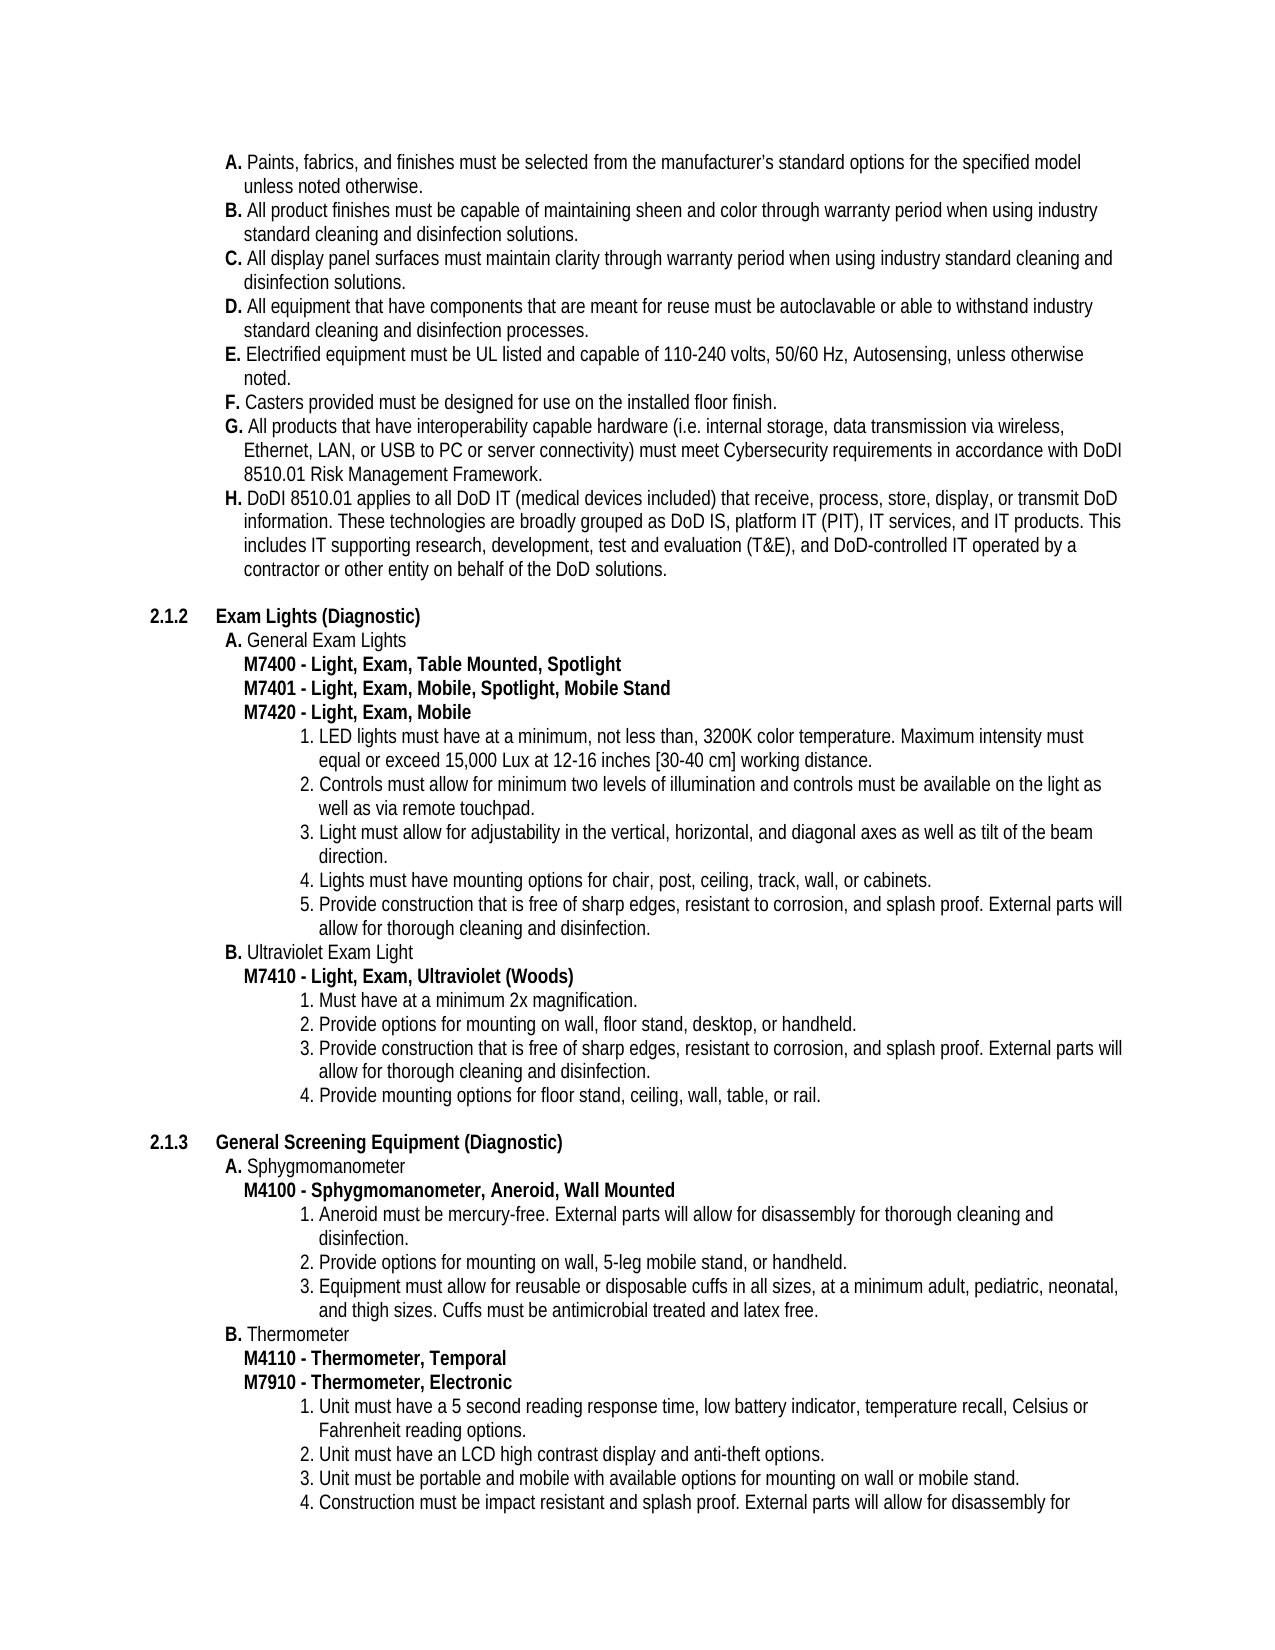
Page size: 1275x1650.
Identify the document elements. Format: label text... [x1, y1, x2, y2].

text 2.1.2 Exam Lights (Diagnostic) [150, 605, 1091, 628]
list 5. Provide construction that is free of sharp edges, resistant to corrosion, and splash proof. External parts will allow for thorough cleaning and disinfection. [300, 892, 1125, 939]
list 2. Unit must have an LCD high contrast display and anti-theft options. [300, 1442, 1125, 1466]
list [300, 1489, 1125, 1513]
list 2. Controls must allow for minimum two levels of illumination and controls must be available on the light as well as via remote touchpad. [300, 772, 1125, 820]
list 3. Unit must be portable and mobile with available options for mounting on wall or mobile stand. [300, 1466, 1125, 1489]
list M7410 - Light, Exam, Ultraviolet (Woods) [225, 963, 1125, 987]
list 1. Unit must have a 5 second reading response time, low battery indicator, temperature recall, Celsius or Fahrenheit reading options. [300, 1394, 1125, 1442]
list M7420 - Light, Exam, Mobile [244, 700, 1125, 724]
list 2. Provide options for mounting on wall, floor stand, desktop, or handheld. [300, 1011, 1125, 1035]
list A. General Exam Lights [225, 628, 1125, 652]
list 3. Equipment must allow for reusable or disposable cuffs in all sizes, at a minimum adult, pediatric, neonatal, and thigh sizes. Cuffs must be antimicrobial treated and latex free. [300, 1274, 1125, 1322]
text H. DoDI 8510.01 applies to all DoD IT (medical devices included) that receive, process, store, display, or transmit DoD information. These technologies are broadly grouped as DoD IS, platform IT (PIT), IT services, and IT products. This includes IT supporting research, development, test and evaluation (T&E), and DoD-controlled IT operated by a contractor or other entity on behalf of the DoD solutions. [225, 485, 1125, 581]
list 1. LED lights must have at a minimum, not less than, 3200K color temperature. Maximum intensity must equal or exceed 15,000 Lux at 12-16 inches [30-40 cm] working distance. [300, 724, 1125, 772]
list 1. Aneroid must be mercury-free. External parts will allow for disassembly for thorough cleaning and disinfection. [300, 1202, 1125, 1250]
list 3. Light must allow for adjustability in the vertical, horizontal, and diagonal axes as well as tilt of the beam direction. [300, 820, 1125, 868]
list 3. Provide construction that is free of sharp edges, resistant to corrosion, and splash proof. External parts will allow for thorough cleaning and disinfection. [300, 1035, 1125, 1083]
list G. All products that have interoperability capable hardware (i.e. internal storage, data transmission via wireless, Ethernet, LAN, or USB to PC or server connectivity) must meet Cybersecurity requirements in accordance with DoDI 8510.01 Risk Management Framework. [225, 413, 1125, 485]
list M4110 - Thermometer, Temporal [225, 1346, 1125, 1370]
list M4100 - Sphygmomanometer, Aneroid, Wall Mounted [225, 1178, 1125, 1202]
list 1. Must have at a minimum 2x magnification. [300, 987, 1125, 1011]
list M7910 - Thermometer, Electronic [225, 1370, 1125, 1394]
list 2. Provide options for mounting on wall, 5-leg mobile stand, or handheld. [300, 1250, 1125, 1274]
text 2.1.3 General Screening Equipment (Diagnostic) [150, 1131, 1091, 1154]
list F. Casters provided must be designed for use on the installed floor finish. [225, 389, 1125, 413]
list M7401 - Light, Exam, Mobile, Spotlight, Mobile Stand [244, 676, 1125, 700]
text B. All product finishes must be capable of maintaining sheen and color through warranty period when using industry standard cleaning and disinfection solutions. [225, 198, 1125, 246]
list 4. Provide mounting options for floor stand, ceiling, wall, table, or rail. [300, 1083, 1125, 1107]
text C. All display panel surfaces must maintain clarity through warranty period when using industry standard cleaning and disinfection solutions. [225, 246, 1125, 294]
list E. Electrified equipment must be UL listed and capable of 110-240 volts, 50/60 Hz, Autosensing, unless otherwise noted. [225, 342, 1125, 389]
list B. Ultraviolet Exam Light [225, 939, 1125, 963]
list 4. Lights must have mounting options for chair, post, ceiling, track, wall, or cabinets. [300, 868, 1125, 892]
list B. Thermometer [225, 1322, 1125, 1346]
list M7400 - Light, Exam, Table Mounted, Spotlight [244, 652, 1125, 676]
text D. All equipment that have components that are meant for reuse must be autoclavable or able to withstand industry standard cleaning and disinfection processes. [225, 294, 1125, 342]
list A. Sphygmomanometer [225, 1154, 1125, 1178]
list A. Paints, fabrics, and finishes must be selected from the manufacturer’s standard options for the specified model unless noted otherwise. [225, 150, 1125, 198]
